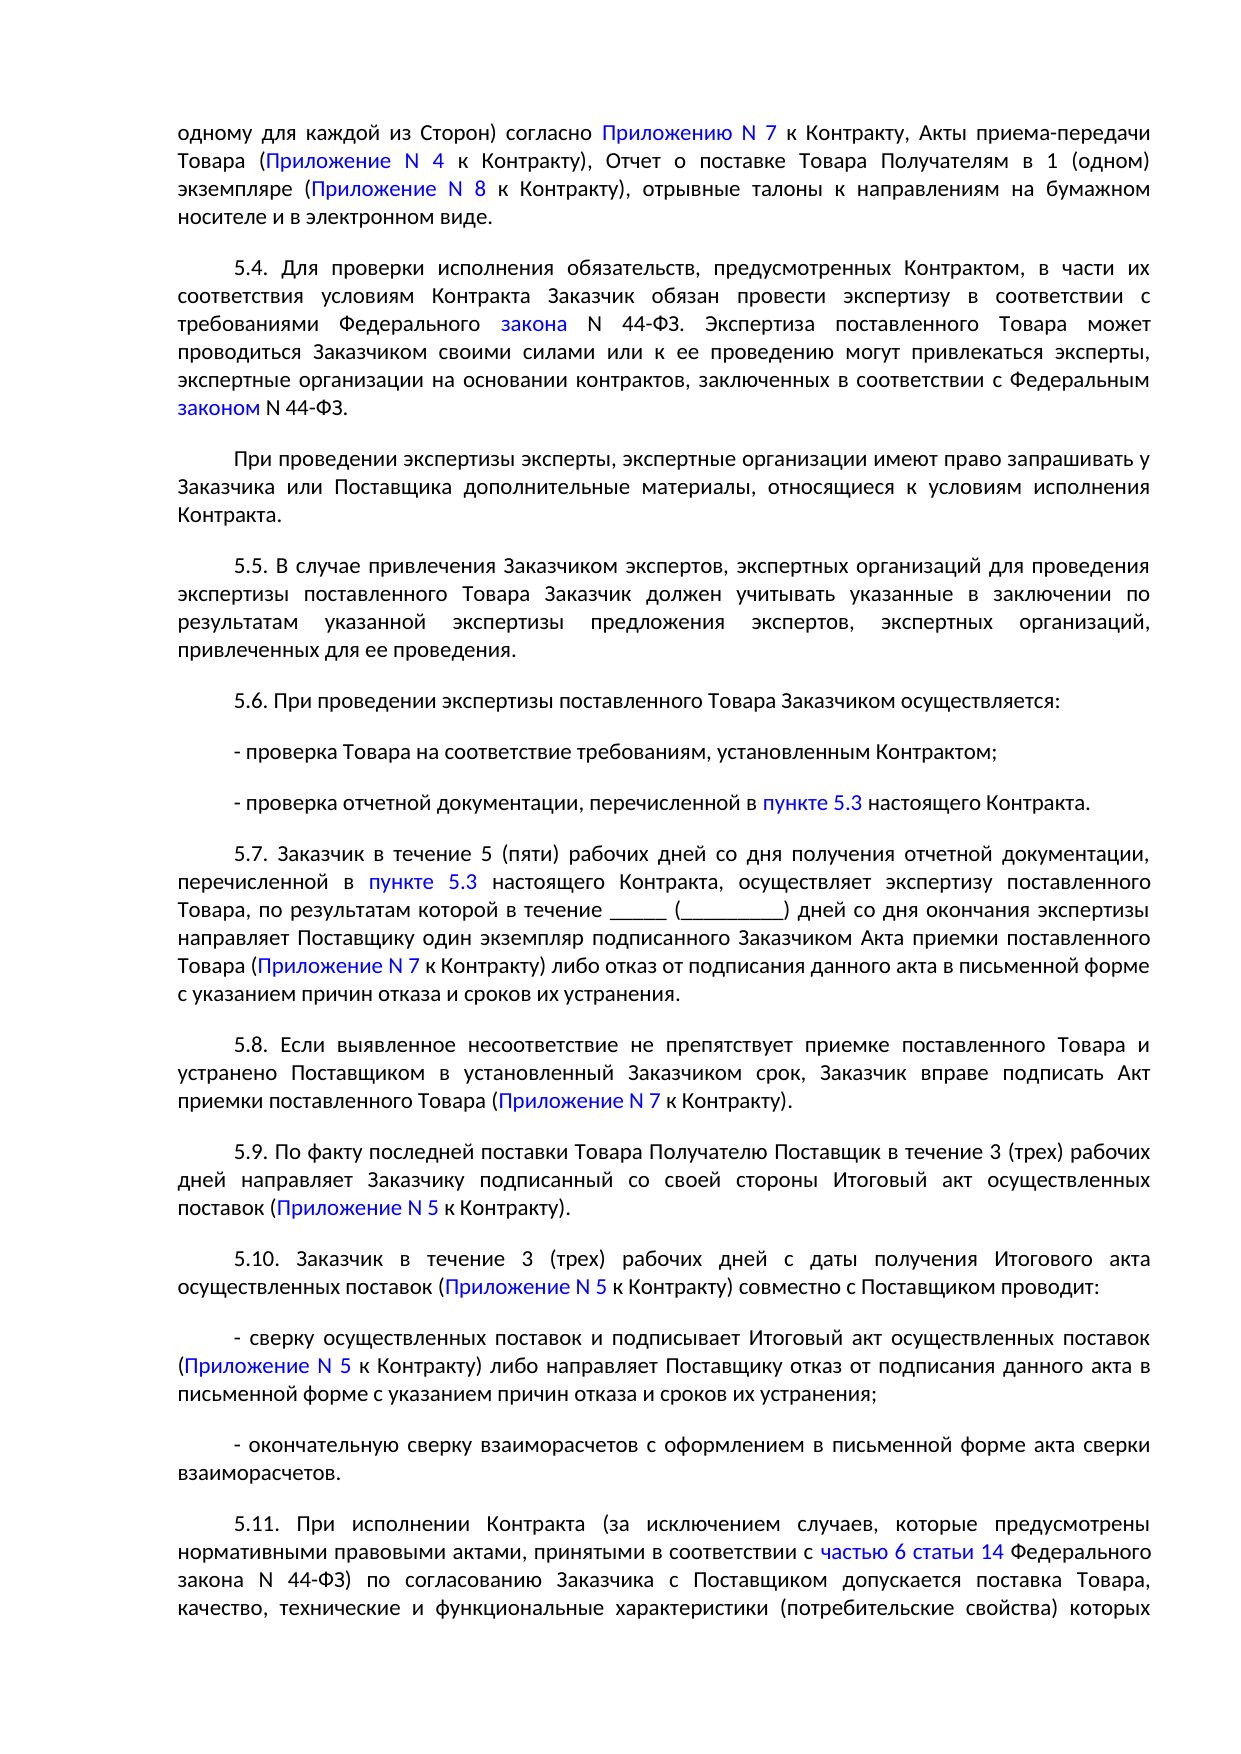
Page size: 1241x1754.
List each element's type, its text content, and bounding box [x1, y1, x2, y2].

text 5.9. По факту последней поставки Товара Получателю Поставщик в течение 3 (трех) рабочих дней направляет Заказчику подписанный со своей стороны Итоговый акт осуществленных поставок (Приложение N 5 к Контракту). [177, 1137, 1152, 1221]
text При проведении экспертизы эксперты, экспертные организации имеют право запрашивать у Заказчика или Поставщика дополнительные материалы, относящиеся к условиям исполнения Контракта. [177, 444, 1152, 528]
text 5.4. Для проверки исполнения обязательств, предусмотренных Контрактом, в части их соответствия условиям Контракта Заказчик обязан провести экспертизу в соответствии с требованиями Федерального закона N 44-ФЗ. Экспертиза поставленного Товара может проводиться Заказчиком своими силами или к ее проведению могут привлекаться эксперты, экспертные организации на основании контрактов, заключенных в соответствии с Федеральным законом N 44-ФЗ. [177, 253, 1152, 421]
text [177, 118, 1152, 230]
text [177, 1509, 1152, 1621]
text - окончательную сверку взаиморасчетов с оформлением в письменной форме акта сверки взаиморасчетов. [177, 1430, 1152, 1486]
text - сверку осуществленных поставок и подписывает Итоговый акт осуществленных поставок (Приложение N 5 к Контракту) либо направляет Поставщику отказ от подписания данного акта в письменной форме с указанием причин отказа и сроков их устранения; [177, 1323, 1152, 1407]
text 5.5. В случае привлечения Заказчиком экспертов, экспертных организаций для проведения экспертизы поставленного Товара Заказчик должен учитывать указанные в заключении по результатам указанной экспертизы предложения экспертов, экспертных организаций, привлеченных для ее проведения. [177, 551, 1152, 663]
text - проверка отчетной документации, перечисленной в пункте 5.3 настоящего Контракта. [177, 788, 1152, 816]
text 5.8. Если выявленное несоответствие не препятствует приемке поставленного Товара и устранено Поставщиком в установленный Заказчиком срок, Заказчик вправе подписать Акт приемки поставленного Товара (Приложение N 7 к Контракту). [177, 1030, 1152, 1114]
text 5.7. Заказчик в течение 5 (пяти) рабочих дней со дня получения отчетной документации, перечисленной в пункте 5.3 настоящего Контракта, осуществляет экспертизу поставленного Товара, по результатам которой в течение _____ (_________) дней со дня окончания экспертизы направляет Поставщику один экземпляр подписанного Заказчиком Акта приемки поставленного Товара (Приложение N 7 к Контракту) либо отказ от подписания данного акта в письменной форме с указанием причин отказа и сроков их устранения. [177, 839, 1152, 1007]
text - проверка Товара на соответствие требованиям, установленным Контрактом; [177, 737, 1152, 765]
text 5.10. Заказчик в течение 3 (трех) рабочих дней с даты получения Итогового акта осуществленных поставок (Приложение N 5 к Контракту) совместно с Поставщиком проводит: [177, 1244, 1152, 1300]
text 5.6. При проведении экспертизы поставленного Товара Заказчиком осуществляется: [177, 686, 1152, 714]
